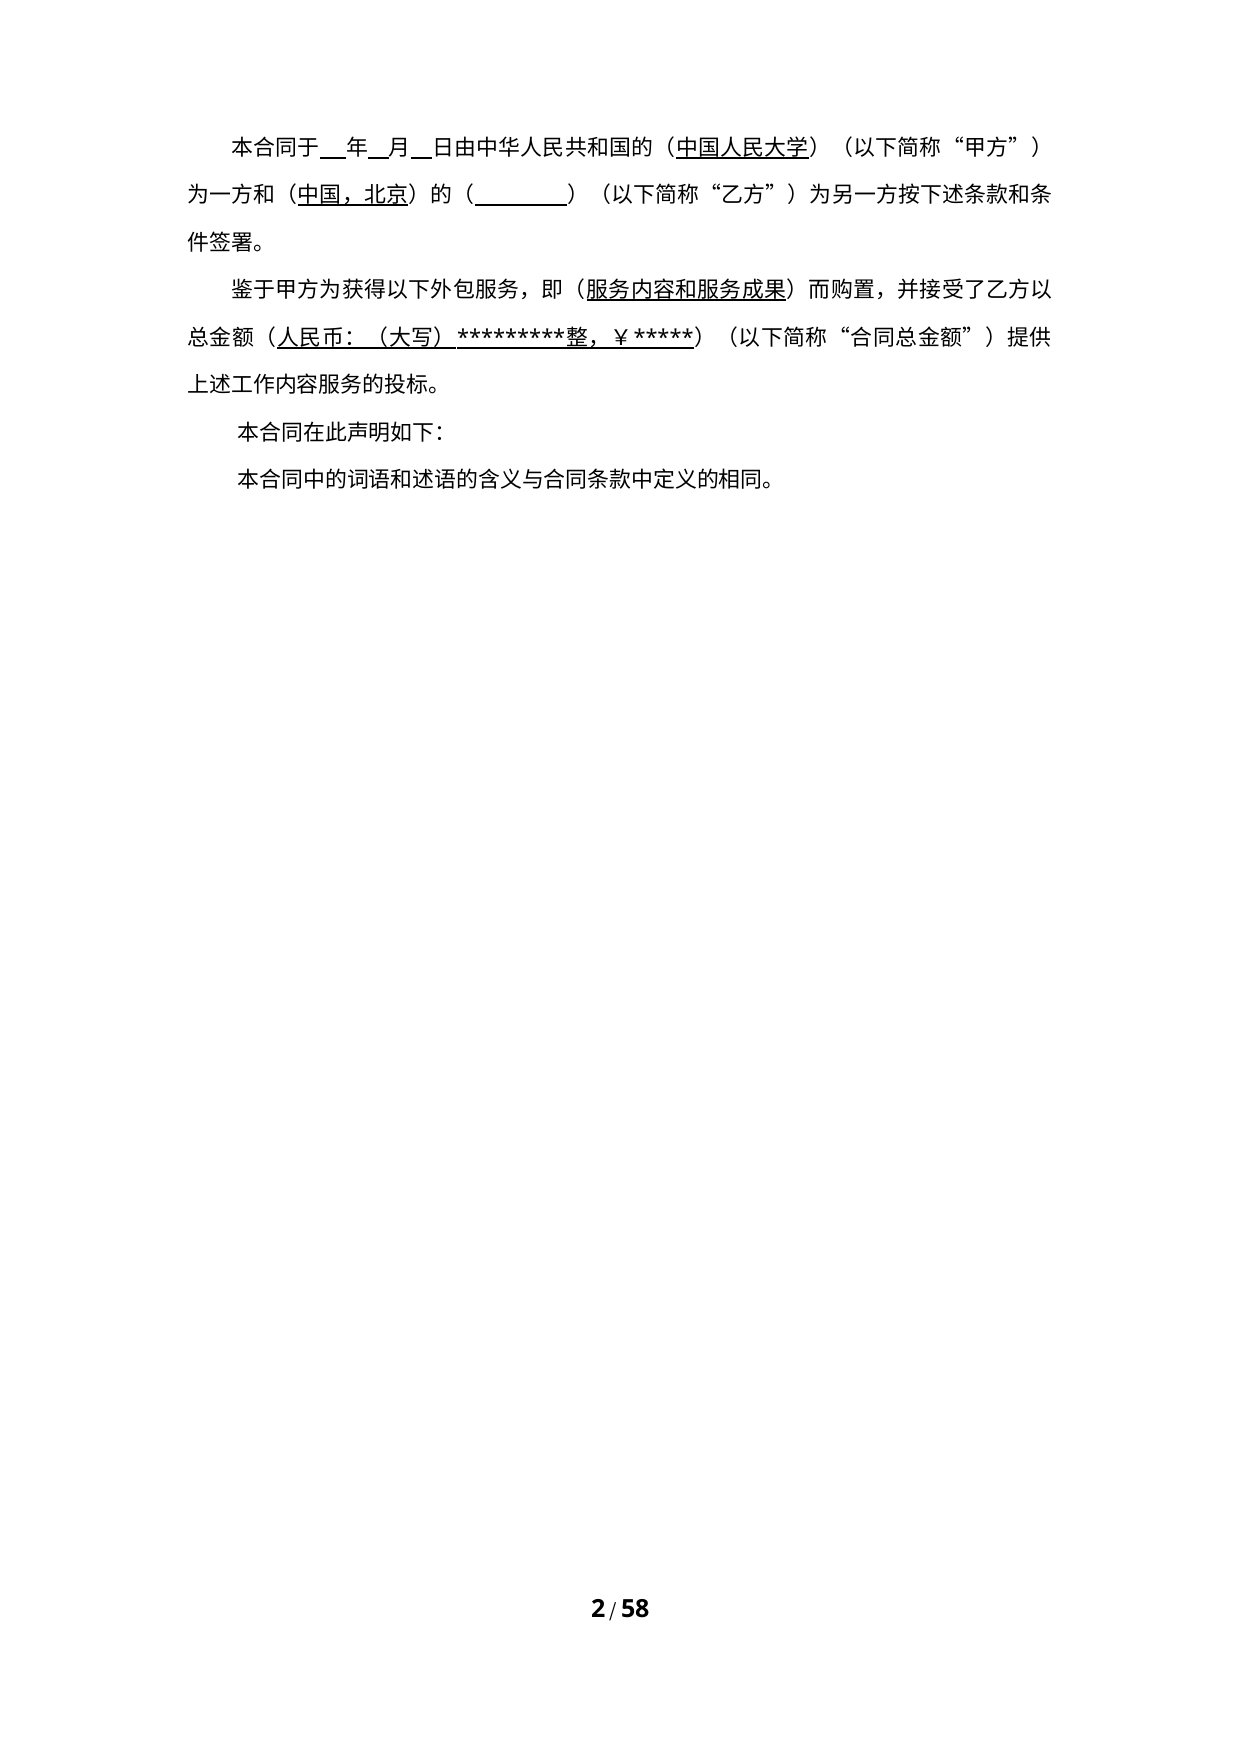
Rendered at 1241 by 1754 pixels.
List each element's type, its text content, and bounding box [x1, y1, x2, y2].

text 鉴于甲方为获得以下外包服务，即（服务内容和服务成果）而购置，并接受了乙方以总金额（人民币：（大写）*********整，￥*****）（以下简称“合同总金额”）提供上述工作内容服务的投标。 [187, 272, 1053, 399]
text 本合同在此声明如下： [237, 415, 1053, 447]
text 本合同中的词语和述语的含义与合同条款中定义的相同。 [237, 462, 1053, 494]
text 本合同于 年 月 日由中华人民共和国的（中国人民大学）（以下简称“甲方”）为一方和（中国，北京）的（ ）（以下简称“乙方”）为另一方按下述条款和条件签署。 [187, 130, 1053, 256]
